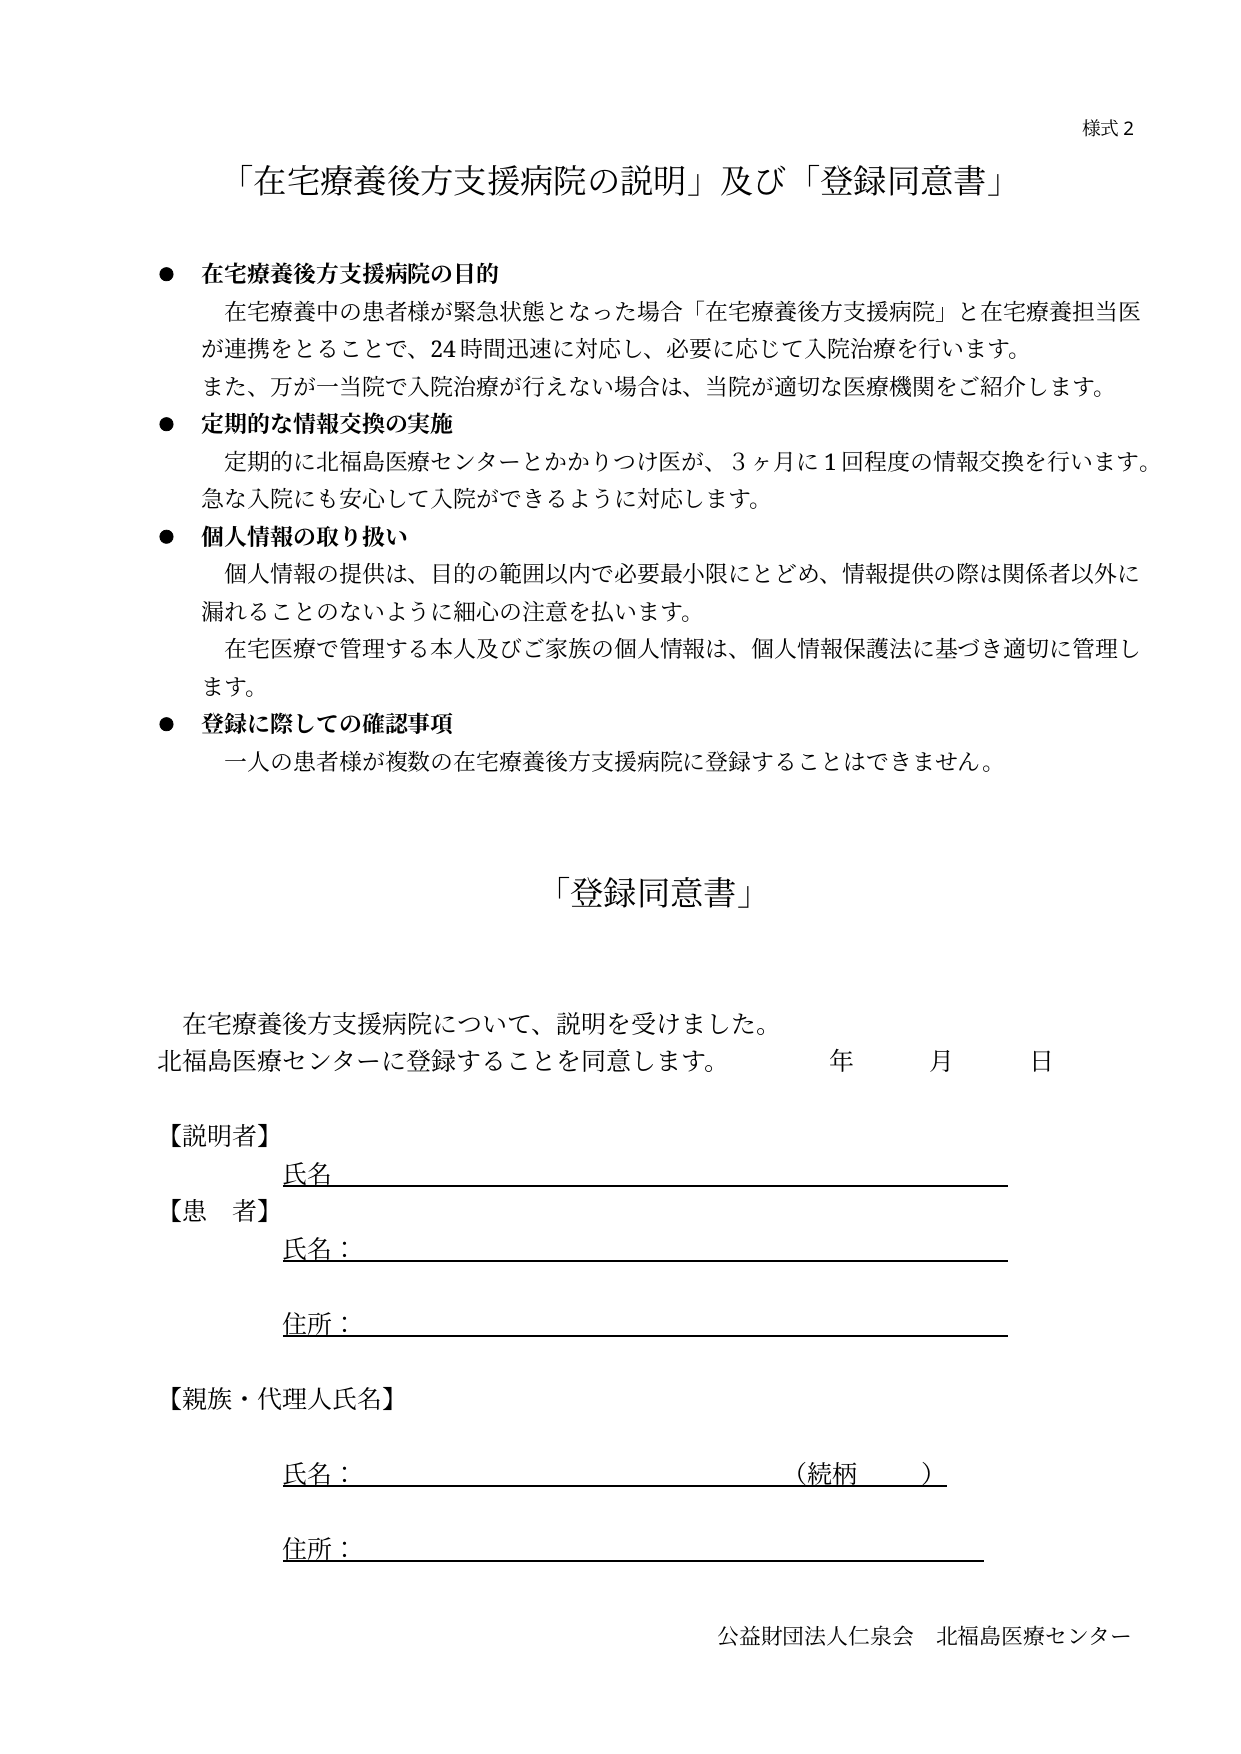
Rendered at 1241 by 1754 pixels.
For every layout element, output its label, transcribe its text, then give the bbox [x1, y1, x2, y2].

text 【説明者】 [83, 1116, 1157, 1154]
list 在宅療養後方支援病院について、説明を受けました。 [158, 1004, 1157, 1041]
list 登録に際しての確認事項 [158, 704, 1157, 741]
list 在宅医療で管理する本人及びご家族の個人情報は、個人情報保護法に基づき適切に管理します。 [201, 629, 1157, 704]
list 個人情報の取り扱い [158, 516, 1157, 554]
list 氏名： （続柄 ） [158, 1454, 1157, 1491]
list 在宅療養後方支援病院の目的 [158, 254, 1157, 291]
list また、万が一当院で入院治療が行えない場合は、当院が適切な医療機関をご紹介します。 [201, 366, 1157, 404]
text 氏名 [83, 1154, 1157, 1191]
text 【親族・代理人氏名】 [83, 1379, 1157, 1416]
list 氏名： [158, 1229, 1157, 1266]
list 住所： [158, 1304, 1157, 1341]
list 定期的な情報交換の実施 [158, 404, 1157, 441]
list 定期的に北福島医療センターとかかりつけ医が、３ヶ月に1回程度の情報交換を行います。急な入院にも安心して入院ができるように対応します。 [201, 441, 1157, 516]
text 「在宅療養後方支援病院の説明」及び「登録同意書」 [83, 141, 1157, 216]
text 北福島医療センターに登録することを同意します。 年 月 日 [83, 1041, 1157, 1079]
list 「登録同意書」 [83, 854, 1157, 929]
list 住所： [158, 1529, 1157, 1566]
list 在宅療養中の患者様が緊急状態となった場合「在宅療養後方支援病院」と在宅療養担当医が連携をとることで、24時間迅速に対応し、必要に応じて入院治療を行います。 [201, 291, 1157, 366]
text 【患 者】 [83, 1191, 1157, 1229]
list 一人の患者様が複数の在宅療養後方支援病院に登録することはできません。 [201, 741, 1157, 779]
list 個人情報の提供は、目的の範囲以内で必要最小限にとどめ、情報提供の際は関係者以外に漏れることのないように細心の注意を払います。 [201, 554, 1157, 629]
